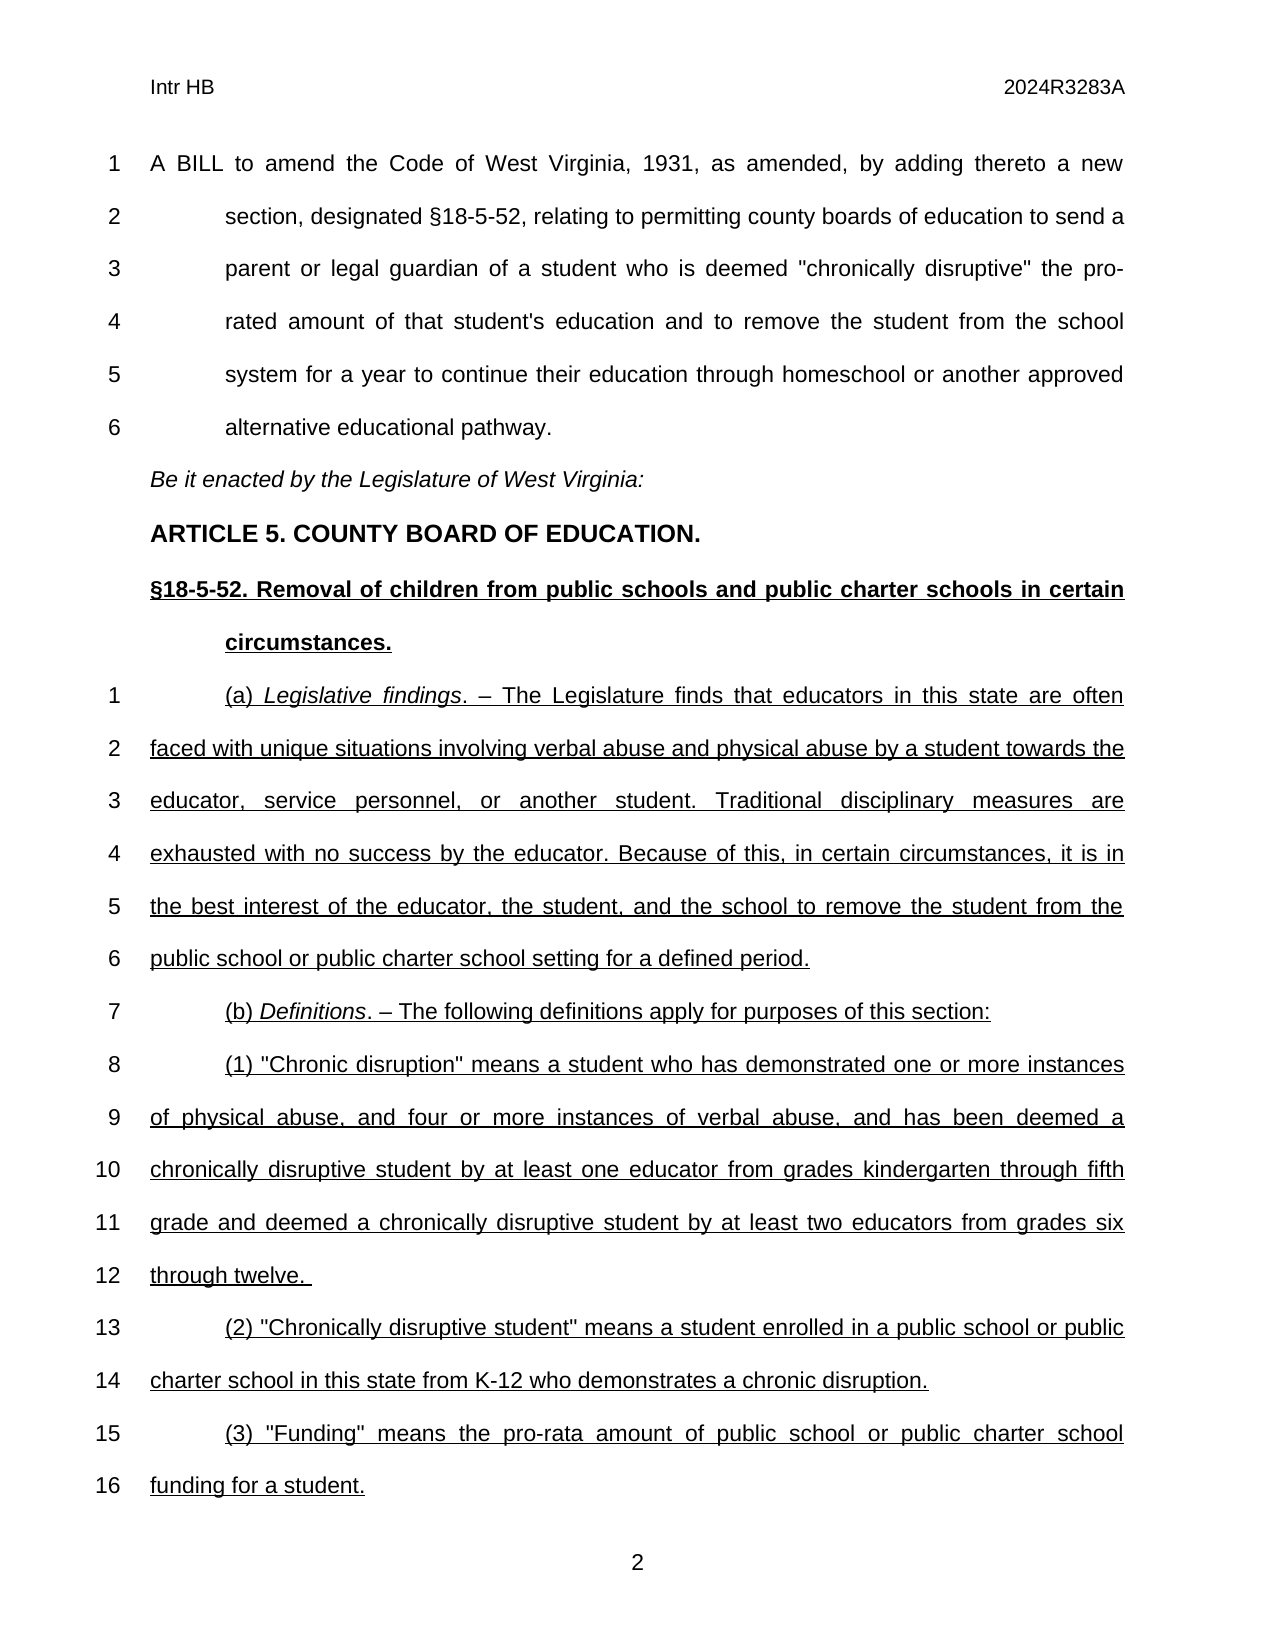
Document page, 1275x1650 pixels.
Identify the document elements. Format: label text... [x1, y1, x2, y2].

text (1) "Chronic disruption" means a student who has demonstrated one or more instances of physical abuse, and four or more instances of verbal abuse, and has been deemed a chronically disruptive student by at least one educator from grades kindergarten through fifth grade and deemed a chronically disruptive student by at least two educators from grades six through twelve. [150, 1051, 1125, 1126]
text (1) "Chronic disruption" means a student who has demonstrated one or more instances of physical abuse, and four or more instances of verbal abuse, and has been deemed a chronically disruptive student by at least one educator from grades kindergarten through fifth grade and deemed a chronically disruptive student by at least two educators from grades six through twelve. [150, 1128, 1125, 1179]
text Be it enacted by the Legislature of West Virginia: [150, 466, 1125, 493]
text (a) Legislative findings. – The Legislature finds that educators in this state are often faced with unique situations involving verbal abuse and physical abuse by a student towards the educator, service personnel, or another student. Traditional disciplinary measures are exhausted with no success by the educator. Because of this, in certain circumstances, it is in the best interest of the educator, the student, and the school to remove the student from the public school or public charter school setting for a defined period. [150, 759, 1125, 810]
text (3) "Funding" means the pro-rata amount of public school or public charter school funding for a student. [150, 1420, 1125, 1499]
text (a) Legislative findings. – The Legislature finds that educators in this state are often faced with unique situations involving verbal abuse and physical abuse by a student towards the educator, service personnel, or another student. Traditional disciplinary measures are exhausted with no success by the educator. Because of this, in certain circumstances, it is in the best interest of the educator, the student, and the school to remove the student from the public school or public charter school setting for a defined period. [150, 864, 1125, 972]
text (1) "Chronic disruption" means a student who has demonstrated one or more instances of physical abuse, and four or more instances of verbal abuse, and has been deemed a chronically disruptive student by at least one educator from grades kindergarten through fifth grade and deemed a chronically disruptive student by at least two educators from grades six through twelve. [150, 1233, 1125, 1288]
text (2) "Chronically disruptive student" means a student enrolled in a public school or public charter school in this state from K-12 who demonstrates a chronic disruption. [150, 1314, 1125, 1393]
text (b) Definitions. – The following definitions apply for purposes of this section: [150, 998, 1125, 1024]
text (a) Legislative findings. – The Legislature finds that educators in this state are often faced with unique situations involving verbal abuse and physical abuse by a student towards the educator, service personnel, or another student. Traditional disciplinary measures are exhausted with no success by the educator. Because of this, in certain circumstances, it is in the best interest of the educator, the student, and the school to remove the student from the public school or public charter school setting for a defined period. [150, 811, 1125, 863]
subtitle ARTICLE 5. county board of education. [150, 519, 1125, 548]
text (a) Legislative findings. – The Legislature finds that educators in this state are often faced with unique situations involving verbal abuse and physical abuse by a student towards the educator, service personnel, or another student. Traditional disciplinary measures are exhausted with no success by the educator. Because of this, in certain circumstances, it is in the best interest of the educator, the student, and the school to remove the student from the public school or public charter school setting for a defined period. [150, 682, 1125, 757]
title A BILL to amend the Code of West Virginia, 1931, as amended, by adding thereto a new section, designated §18-5-52, relating to permitting county boards of education to send a parent or legal guardian of a student who is deemed "chronically disruptive" the pro-rated amount of that student's education and to remove the student from the school system for a year to continue their education through homeschool or another approved alternative educational pathway. [150, 150, 1125, 440]
text (1) "Chronic disruption" means a student who has demonstrated one or more instances of physical abuse, and four or more instances of verbal abuse, and has been deemed a chronically disruptive student by at least one educator from grades kindergarten through fifth grade and deemed a chronically disruptive student by at least two educators from grades six through twelve. [150, 1180, 1125, 1232]
subtitle §18-5-52. Removal of children from public schools and public charter schools in certain circumstances. [150, 600, 1125, 656]
subtitle §18-5-52. Removal of children from public schools and public charter schools in certain circumstances. [150, 576, 1125, 599]
